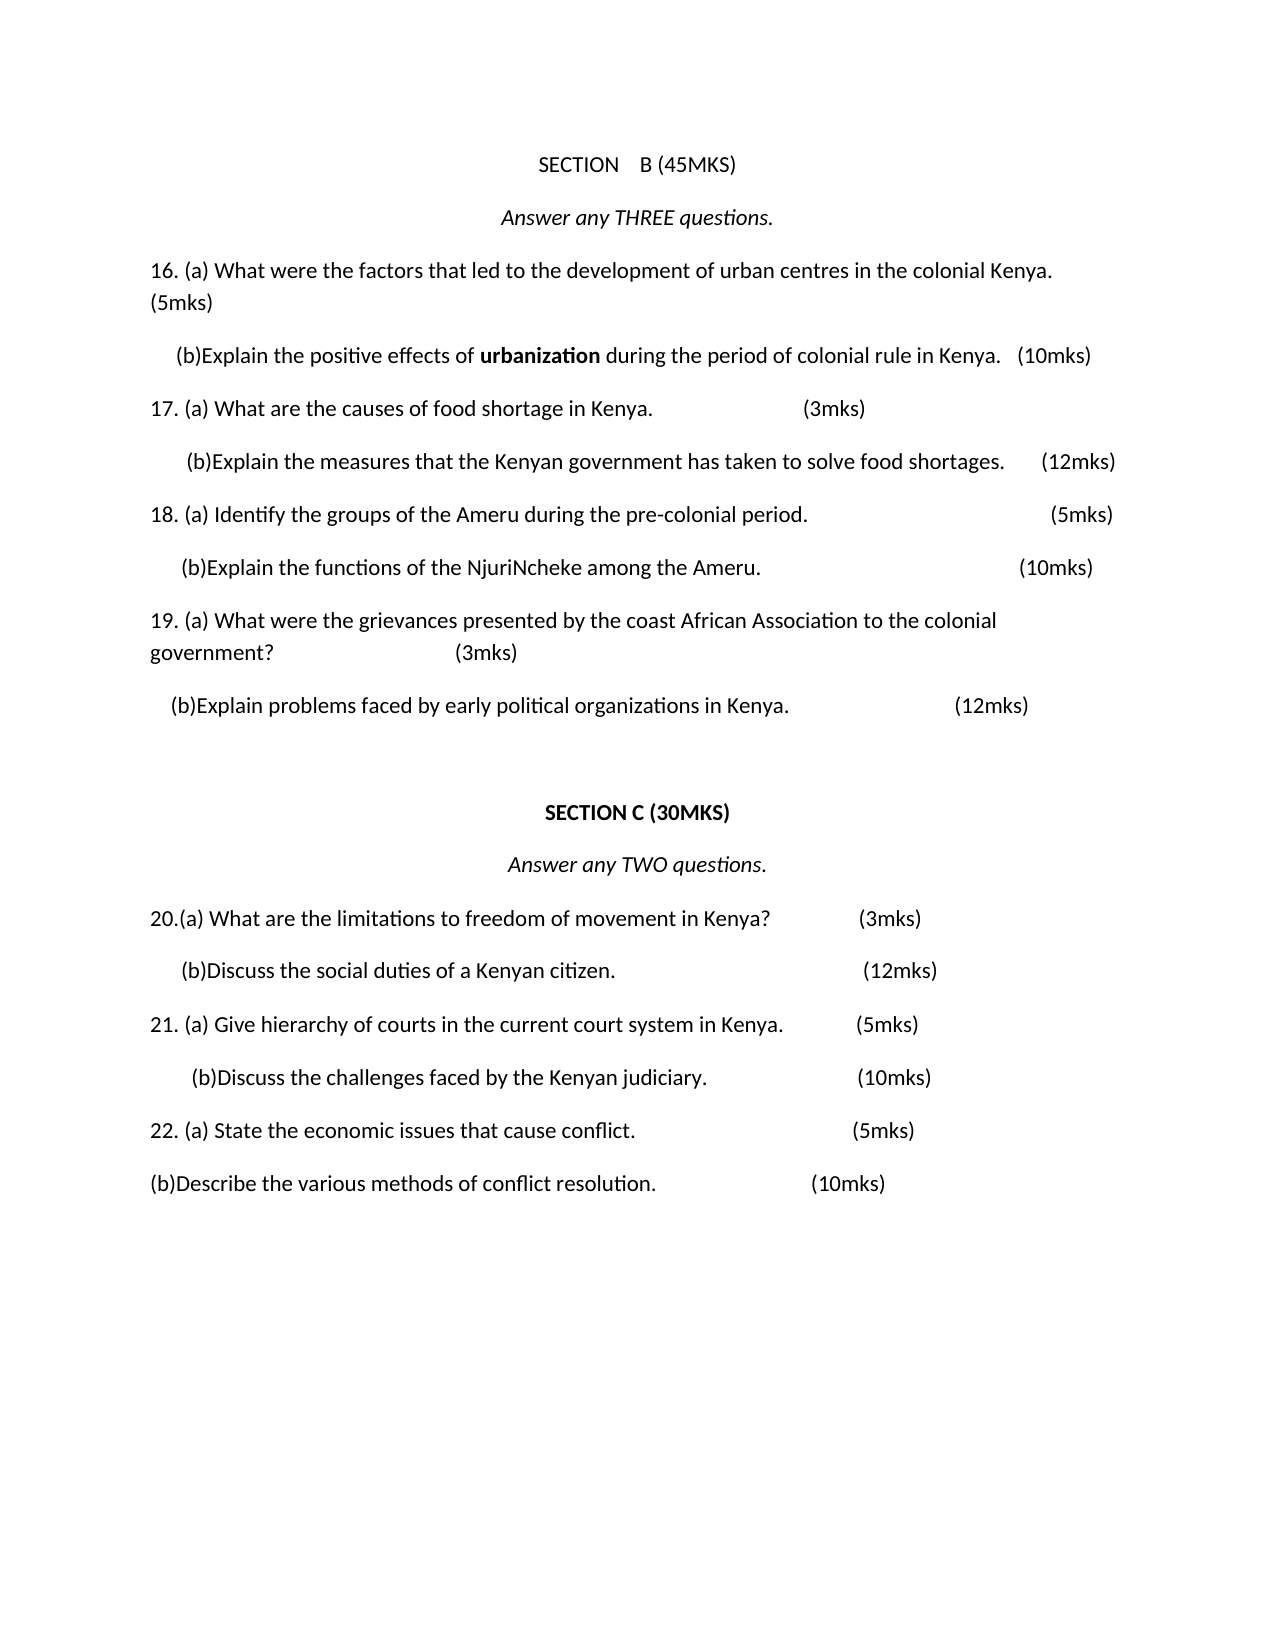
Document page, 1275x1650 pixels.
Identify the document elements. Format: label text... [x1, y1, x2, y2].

text 22. (a) State the economic issues that cause conflict. (5mks) [150, 1116, 1125, 1144]
text 17. (a) What are the causes of food shortage in Kenya. (3mks) [150, 394, 1125, 422]
text 20.(a) What are the limitations to freedom of movement in Kenya? (3mks) [150, 904, 1125, 932]
text (b)Explain problems faced by early political organizations in Kenya. (12mks) [150, 692, 1125, 719]
text SECTION B (45MKS) [150, 150, 1125, 178]
text (b)Explain the measures that the Kenyan government has taken to solve food shortages. (12mks) [150, 447, 1125, 475]
text (b)Explain the positive effects of urbanization during the period of colonial rule in Kenya. (10mks) [150, 341, 1125, 369]
text SECTION C (30MKS) [150, 798, 1125, 826]
text Answer any THREE questions. [150, 203, 1125, 231]
text (b)Explain the functions of the NjuriNcheke among the Ameru. (10mks) [150, 553, 1125, 581]
text Answer any TWO questions. [150, 851, 1125, 879]
text 18. (a) Identify the groups of the Ameru during the pre-colonial period. (5mks) [150, 500, 1125, 528]
text 21. (a) Give hierarchy of courts in the current court system in Kenya. (5mks) [150, 1010, 1125, 1038]
text (b)Describe the various methods of conflict resolution. (10mks) [150, 1169, 1125, 1197]
text (b)Discuss the challenges faced by the Kenyan judiciary. (10mks) [150, 1063, 1125, 1091]
text 19. (a) What were the grievances presented by the coast African Association to the colonial government? (3mks) [150, 606, 1125, 667]
text (b)Discuss the social duties of a Kenyan citizen. (12mks) [150, 957, 1125, 985]
text 16. (a) What were the factors that led to the development of urban centres in the colonial Kenya. (5mks) [150, 256, 1125, 316]
